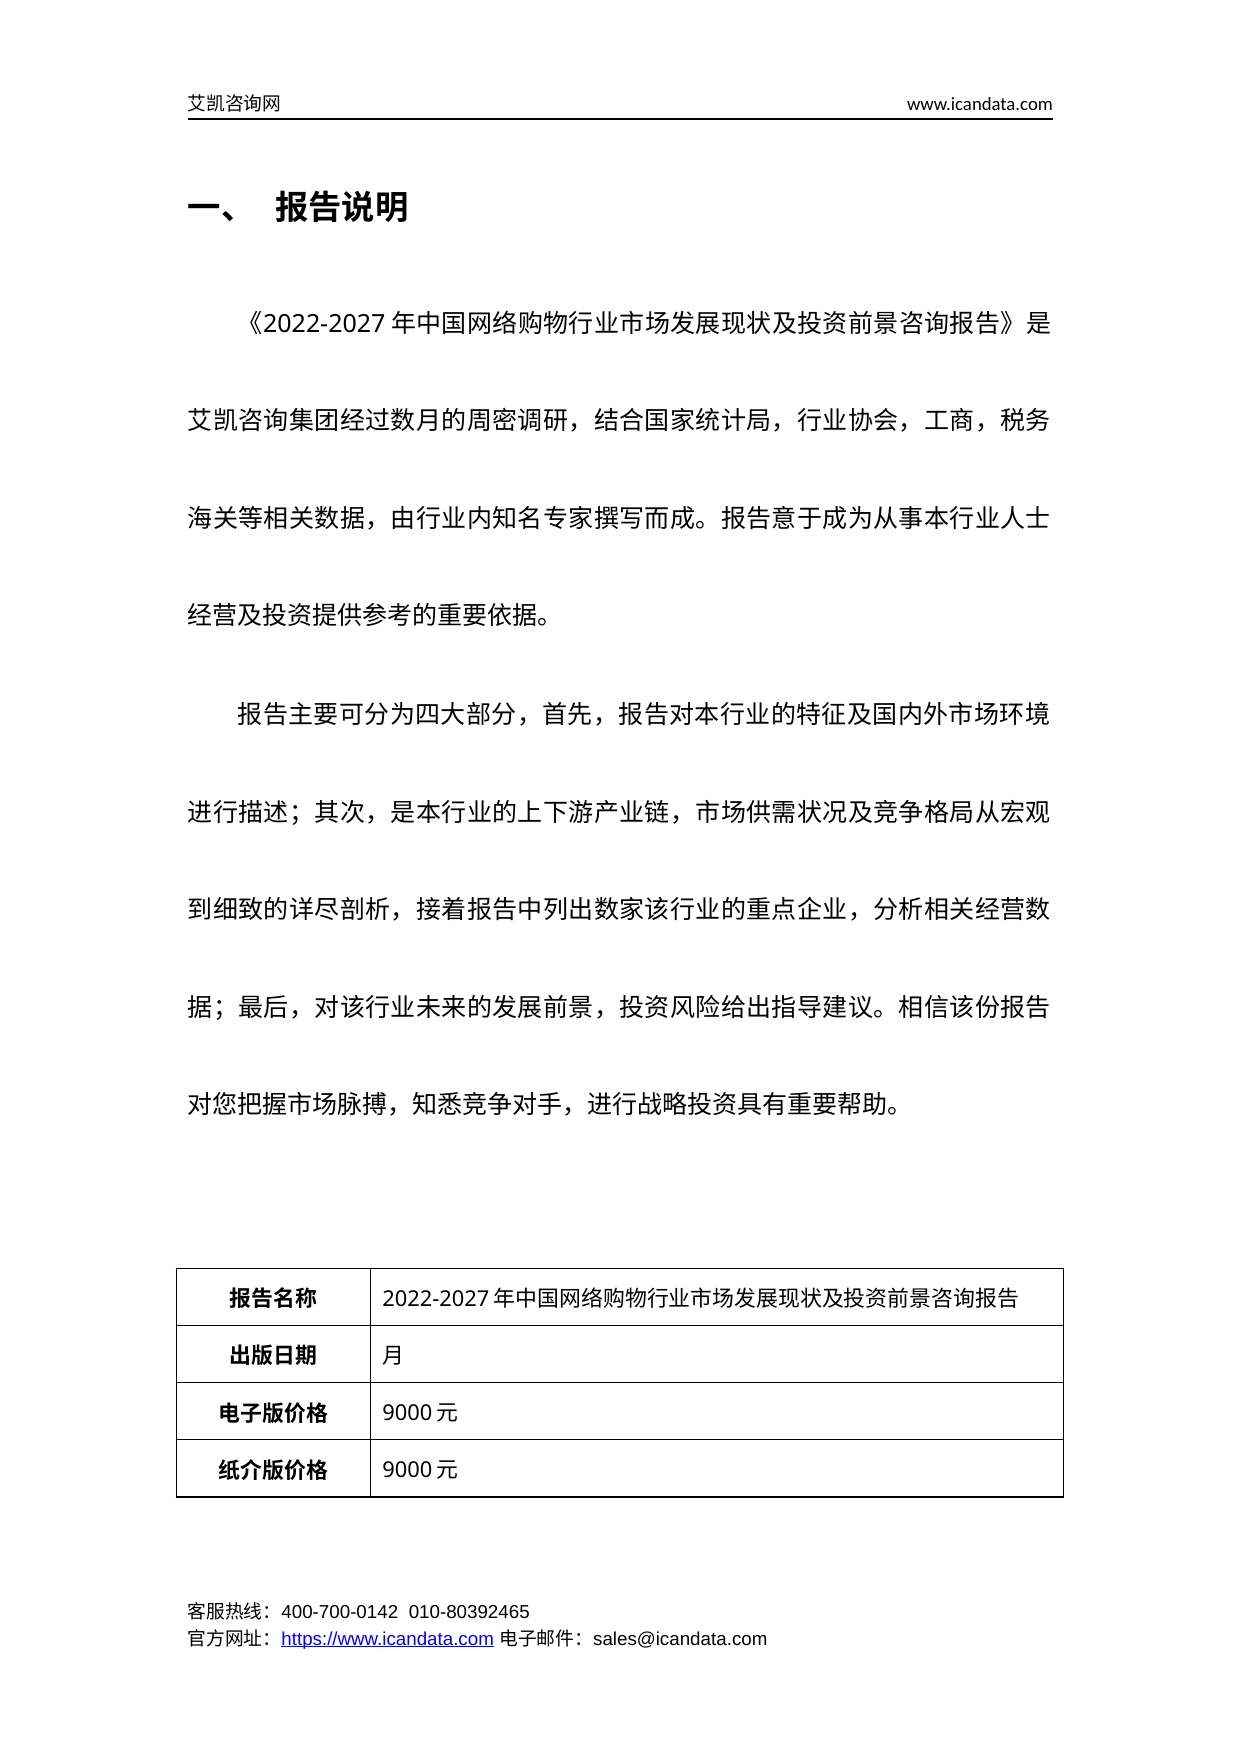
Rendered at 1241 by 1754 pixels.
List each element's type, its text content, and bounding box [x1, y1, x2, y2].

table_cell 9000元 [371, 1383, 1063, 1439]
table_cell 电子版价格 [177, 1383, 370, 1439]
table_header 报告名称 [177, 1269, 370, 1325]
table_cell 出版日期 [177, 1326, 370, 1382]
table_cell 9000元 [371, 1440, 1063, 1496]
table_header 2022-2027年中国网络购物行业市场发展现状及投资前景咨询报告 [371, 1269, 1063, 1325]
table_cell 纸介版价格 [177, 1440, 370, 1496]
table_cell 月 [371, 1326, 1063, 1382]
subtitle 报告说明 [187, 172, 1053, 237]
text 报告主要可分为四大部分，首先，报告对本行业的特征及国内外市场环境进行描述；其次，是本行业的上下游产业链，市场供需状况及竞争格局从宏观到细致的详尽剖析，接着报告中列出数家该行业的重点企业，分析相关经营数据；最后，对该行业未来的发展前景，投资风险给出指导建议。相信该份报告对您把握市场脉搏，知悉竞争对手，进行战略投资具有重要帮助。 [187, 681, 1053, 1136]
text 《2022-2027年中国网络购物行业市场发展现状及投资前景咨询报告》是艾凯咨询集团经过数月的周密调研，结合国家统计局，行业协会，工商，税务海关等相关数据，由行业内知名专家撰写而成。报告意于成为从事本行业人士经营及投资提供参考的重要依据。 [187, 289, 1053, 646]
